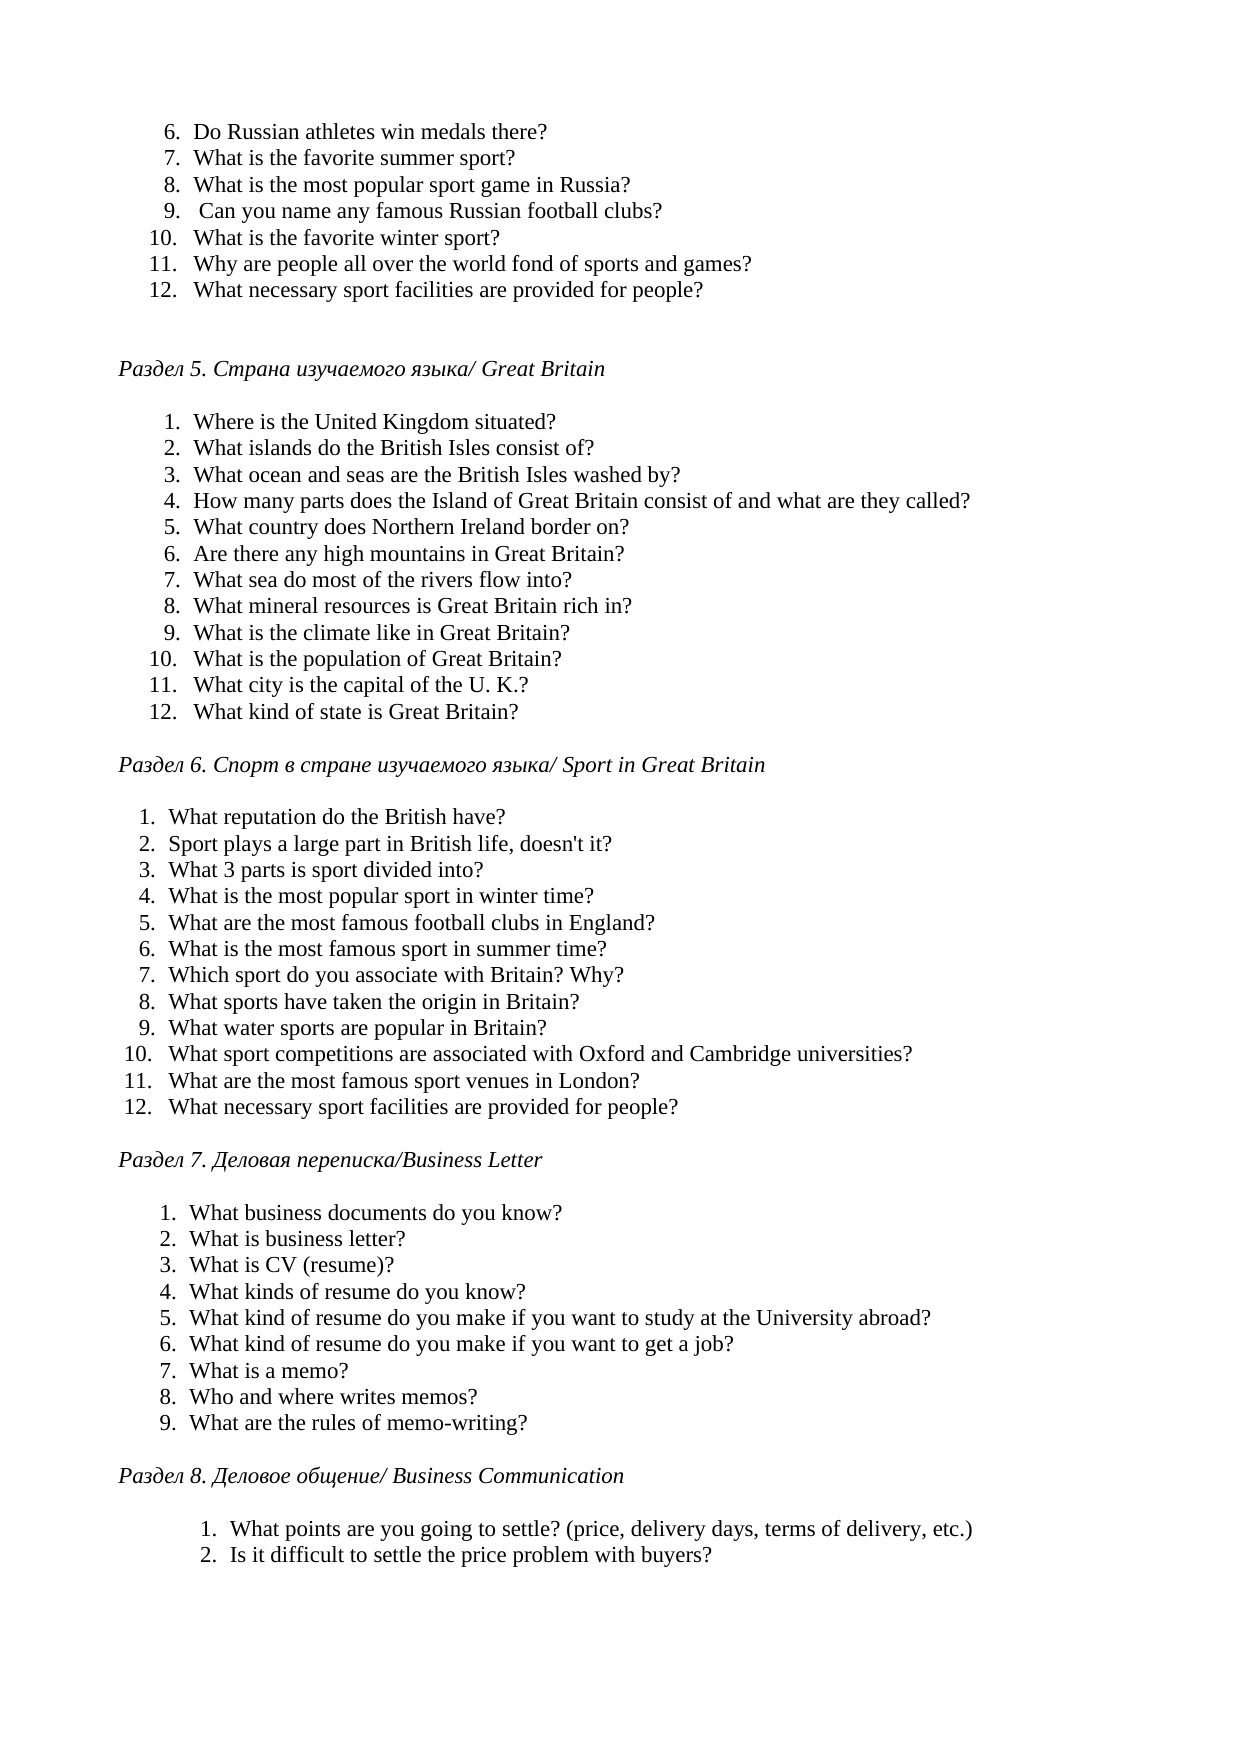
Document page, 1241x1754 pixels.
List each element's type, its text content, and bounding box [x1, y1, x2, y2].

list Who and where writes memos? [159, 1383, 1122, 1409]
list What country does Northern Ireland border on? [163, 513, 1122, 540]
list What is a memo? [159, 1357, 1122, 1383]
list What sea do most of the rivers flow into? [163, 566, 1122, 592]
list Why are people all over the world fond of sports and games? [149, 250, 1122, 276]
list What kind of state is Great Britain? [149, 698, 1122, 724]
text Раздел 6. Спорт в стране изучаемого языка/ Sport in Great Britain [118, 751, 1122, 777]
list What is the most famous sport in summer time? [138, 935, 1122, 961]
list What necessary sport facilities are provided for people? [124, 1093, 1122, 1119]
list What are the most famous sport venues in London? [124, 1067, 1122, 1093]
list What are the most famous football clubs in England? [138, 909, 1122, 935]
list What is the favorite summer sport? [163, 144, 1122, 171]
list Where is the United Kingdom situated? [163, 408, 1122, 434]
list Is it difficult to settle the price problem with buyers? [200, 1541, 1122, 1568]
list What is the population of Great Britain? [149, 645, 1122, 672]
list Which sport do you associate with Britain? Why? [138, 961, 1122, 988]
list Can you name any famous Russian football clubs? [163, 197, 1122, 223]
list What are the rules of memo-writing? [159, 1409, 1122, 1436]
list What kind of resume do you make if you want to study at the University abroad? [159, 1304, 1122, 1330]
text Раздел 7. Деловая переписка/Business Letter [118, 1146, 1122, 1172]
list How many parts does the Island of Great Britain consist of and what are they called? [163, 487, 1122, 513]
list What sports have taken the origin in Britain? [138, 988, 1122, 1014]
list What islands do the British Isles consist of? [163, 434, 1122, 461]
list What sport competitions are associated with Oxford and Cambridge universities? [124, 1041, 1122, 1067]
list What water sports are popular in Britain? [138, 1014, 1122, 1041]
list What kind of resume do you make if you want to get a job? [159, 1330, 1122, 1357]
list What reputation do the British have? [138, 803, 1122, 830]
list Are there any high mountains in Great Britain? [163, 540, 1122, 566]
list Do Russian athletes win medals there? [163, 118, 1122, 144]
list What is the favorite winter sport? [149, 223, 1122, 250]
list What ocean and seas are the British Isles washed by? [163, 461, 1122, 487]
text Раздел 8. Деловое общение/ Business Communication [118, 1462, 1122, 1488]
list What points are you going to settle? (price, delivery days, terms of delivery, etc.) [200, 1515, 1122, 1541]
list What business documents do you know? [159, 1199, 1122, 1225]
list Sport plays a large part in British life, doesn't it? [138, 830, 1122, 856]
text Раздел 5. Страна изучаемого языка/ Great Britain [118, 355, 1122, 382]
list What mineral resources is Great Britain rich in? [163, 592, 1122, 619]
list What is business letter? [159, 1225, 1122, 1251]
list What kinds of resume do you know? [159, 1278, 1122, 1304]
list What is the climate like in Great Britain? [163, 619, 1122, 645]
list What is CV (resume)? [159, 1251, 1122, 1278]
list What is the most popular sport game in Russia? [163, 171, 1122, 197]
list What necessary sport facilities are provided for people? [149, 276, 1122, 303]
list What city is the capital of the U. K.? [149, 672, 1122, 698]
list What is the most popular sport in winter time? [138, 882, 1122, 909]
list What 3 parts is sport divided into? [138, 856, 1122, 882]
